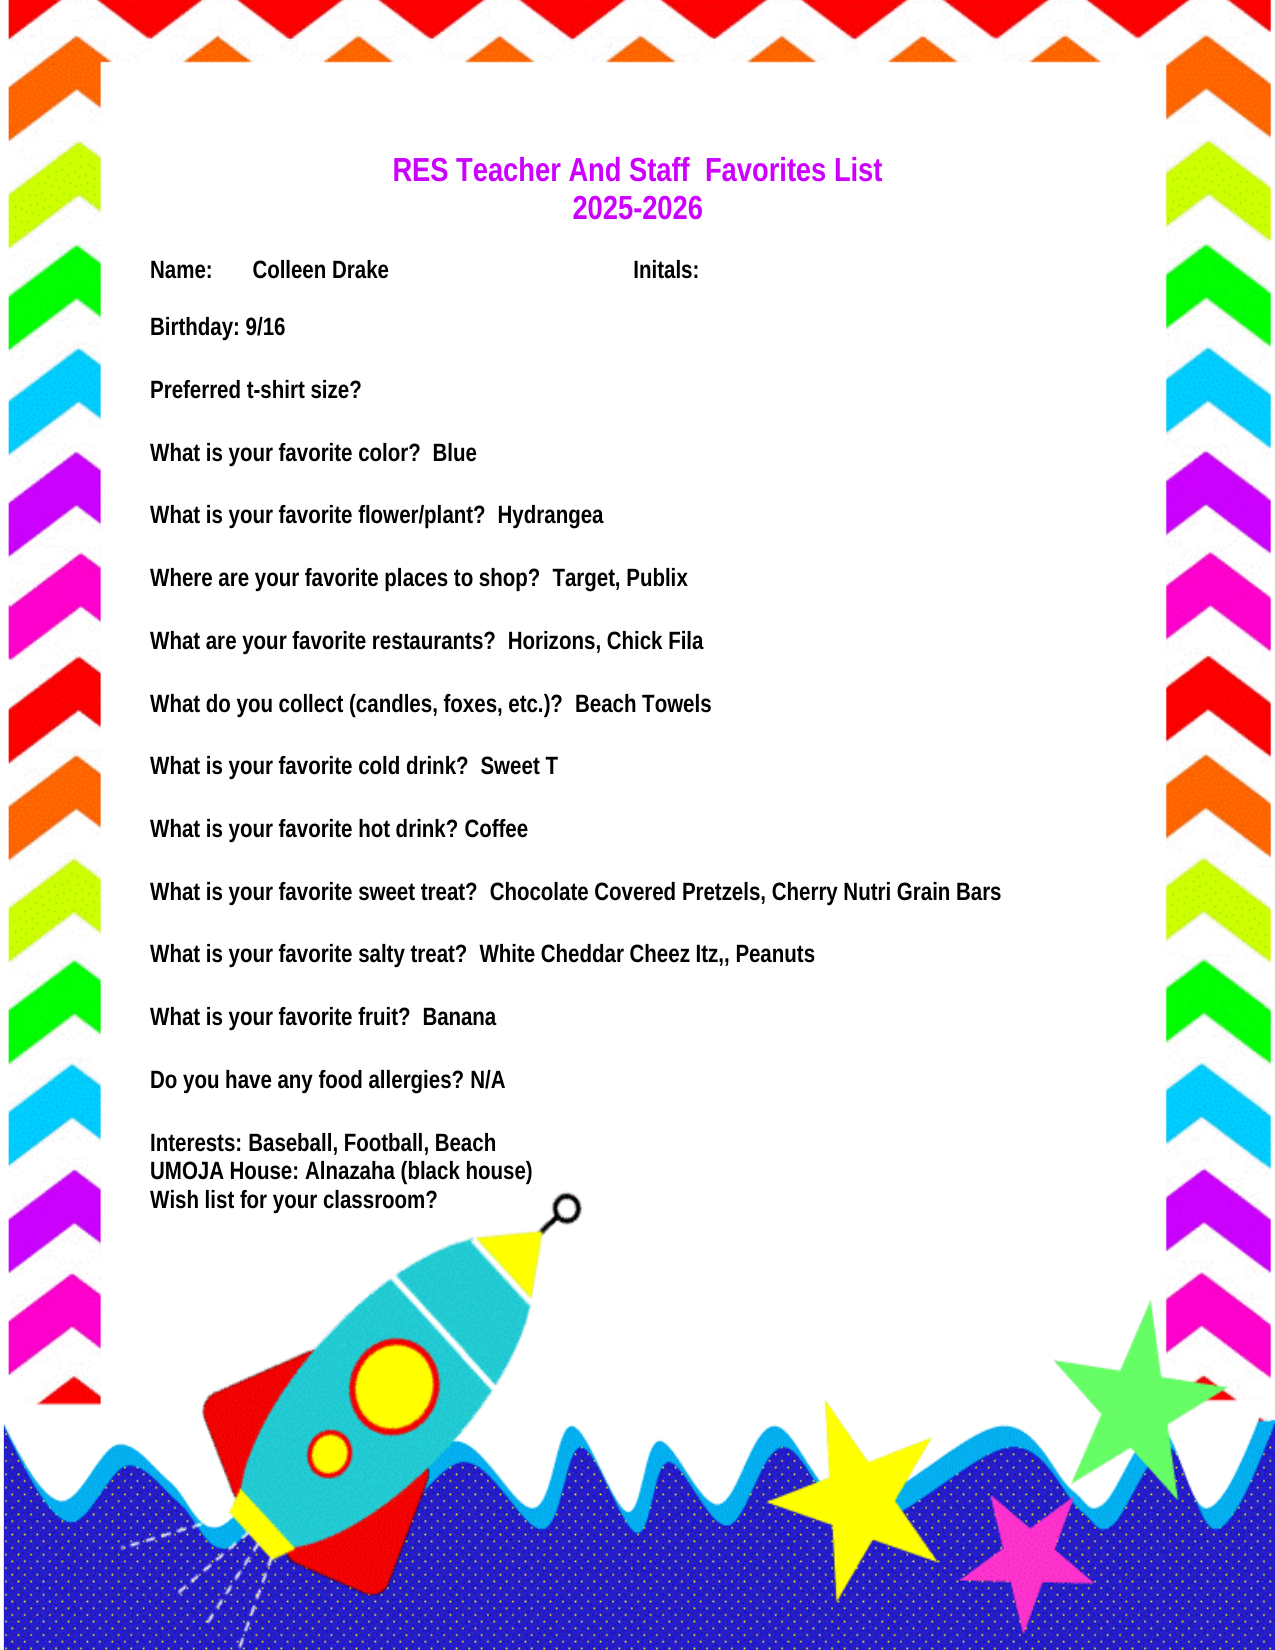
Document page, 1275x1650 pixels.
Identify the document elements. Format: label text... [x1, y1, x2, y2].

text Name: Colleen Drake Initals: [150, 255, 1125, 284]
text What do you collect (candles, foxes, etc.)? Beach Towels [150, 689, 1125, 717]
text Interests: Baseball, Football, Beach [150, 1128, 1125, 1156]
text What is your favorite salty treat? White Cheddar Cheez Itz,, Peanuts [150, 939, 1125, 968]
text What is your favorite cold drink? Sweet T [150, 751, 1125, 780]
text Wish list for your classroom? [150, 1185, 1125, 1213]
text What is your favorite hot drink? Coffee [150, 814, 1125, 843]
text 2025-2026 [150, 188, 1125, 226]
text What is your favorite color? Blue [150, 438, 1125, 466]
text What is your favorite sweet treat? Chocolate Covered Pretzels, Cherry Nutri Grain Bars [150, 877, 1125, 905]
text RES Teacher And Staff Favorites List [150, 150, 1125, 188]
text UMOJA House: Alnazaha (black house) [150, 1156, 1125, 1185]
text Birthday: 9/16 [150, 312, 1125, 341]
text What is your favorite fruit? Banana [150, 1002, 1125, 1031]
text Preferred t-shirt size? [150, 375, 1125, 404]
text What are your favorite restaurants? Horizons, Chick Fila [150, 626, 1125, 654]
text Do you have any food allergies? N/A [150, 1065, 1125, 1093]
text Where are your favorite places to shop? Target, Publix [150, 563, 1125, 592]
text What is your favorite flower/plant? Hydrangea [150, 501, 1125, 529]
picture [0, 0, 1275, 1650]
